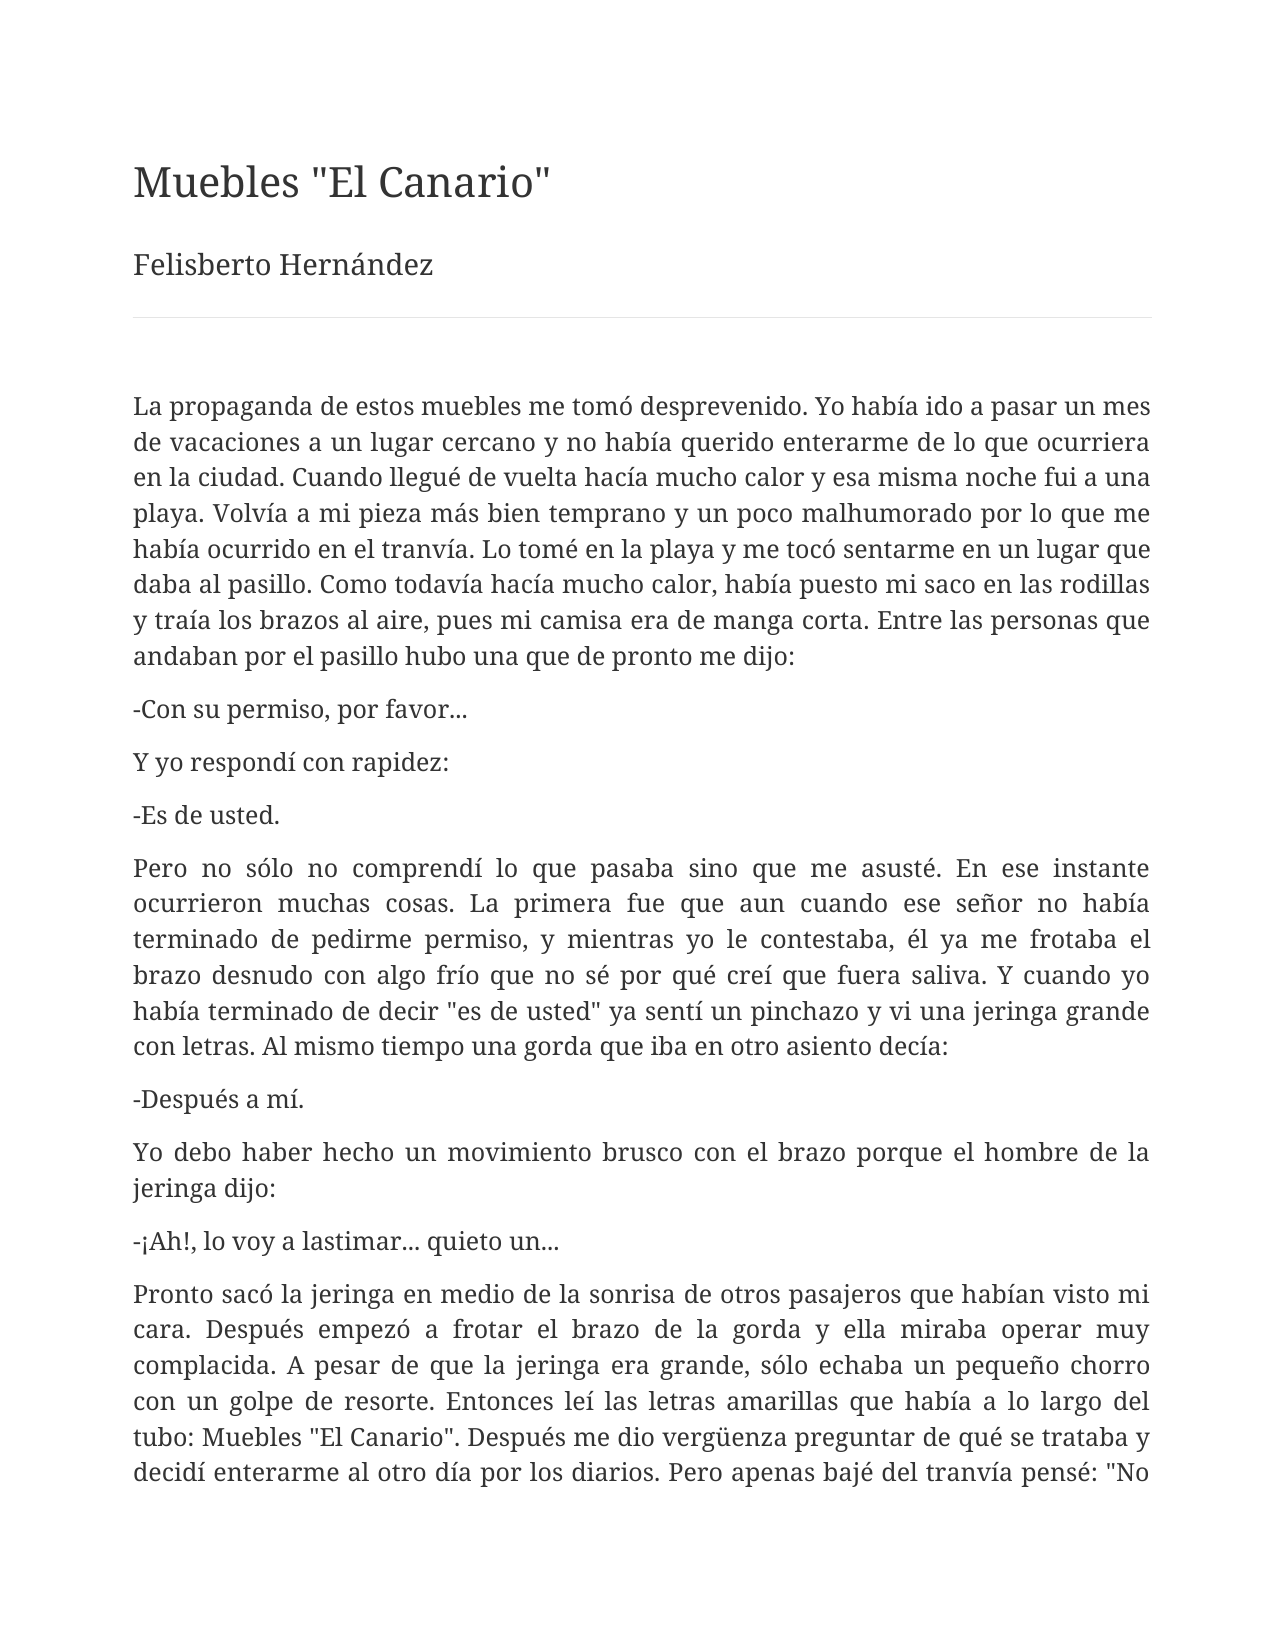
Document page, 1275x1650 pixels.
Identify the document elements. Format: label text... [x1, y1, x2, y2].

text Y yo respondí con rapidez: [133, 743, 1152, 778]
text Muebles "El Canario" [133, 153, 1152, 209]
text -Es de usted. [133, 796, 1152, 831]
text Felisberto Hernández [133, 244, 1152, 283]
text Pero no sólo no comprendí lo que pasaba sino que me asusté. En ese instante ocurrieron muchas cosas. La primera fue que aun cuando ese señor no había terminado de pedirme permiso, y mientras yo le contestaba, él ya me frotaba el brazo desnudo con algo frío que no sé por qué creí que fuera saliva. Y cuando yo había terminado de decir "es de usted" ya sentí un pinchazo y vi una jeringa grande con letras. Al mismo tiempo una gorda que iba en otro asiento decía: [133, 848, 1152, 1063]
text Yo debo haber hecho un movimiento brusco con el brazo porque el hombre de la jeringa dijo: [133, 1133, 1152, 1204]
text -Con su permiso, por favor... [133, 690, 1152, 726]
text La propaganda de estos muebles me tomó desprevenido. Yo había ido a pasar un mes de vacaciones a un lugar cercano y no había querido enterarme de lo que ocurriera en la ciudad. Cuando llegué de vuelta hacía mucho calor y esa misma noche fui a una playa. Volvía a mi pieza más bien temprano y un poco malhumorado por lo que me había ocurrido en el tranvía. Lo tomé en la playa y me tocó sentarme en un lugar que daba al pasillo. Como todavía hacía mucho calor, había puesto mi saco en las rodillas y traía los brazos al aire, pues mi camisa era de manga corta. Entre las personas que andaban por el pasillo hubo una que de pronto me dijo: [133, 387, 1152, 673]
text -Después a mí. [133, 1080, 1152, 1116]
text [133, 1274, 1152, 1489]
text -¡Ah!, lo voy a lastimar... quieto un... [133, 1222, 1152, 1257]
